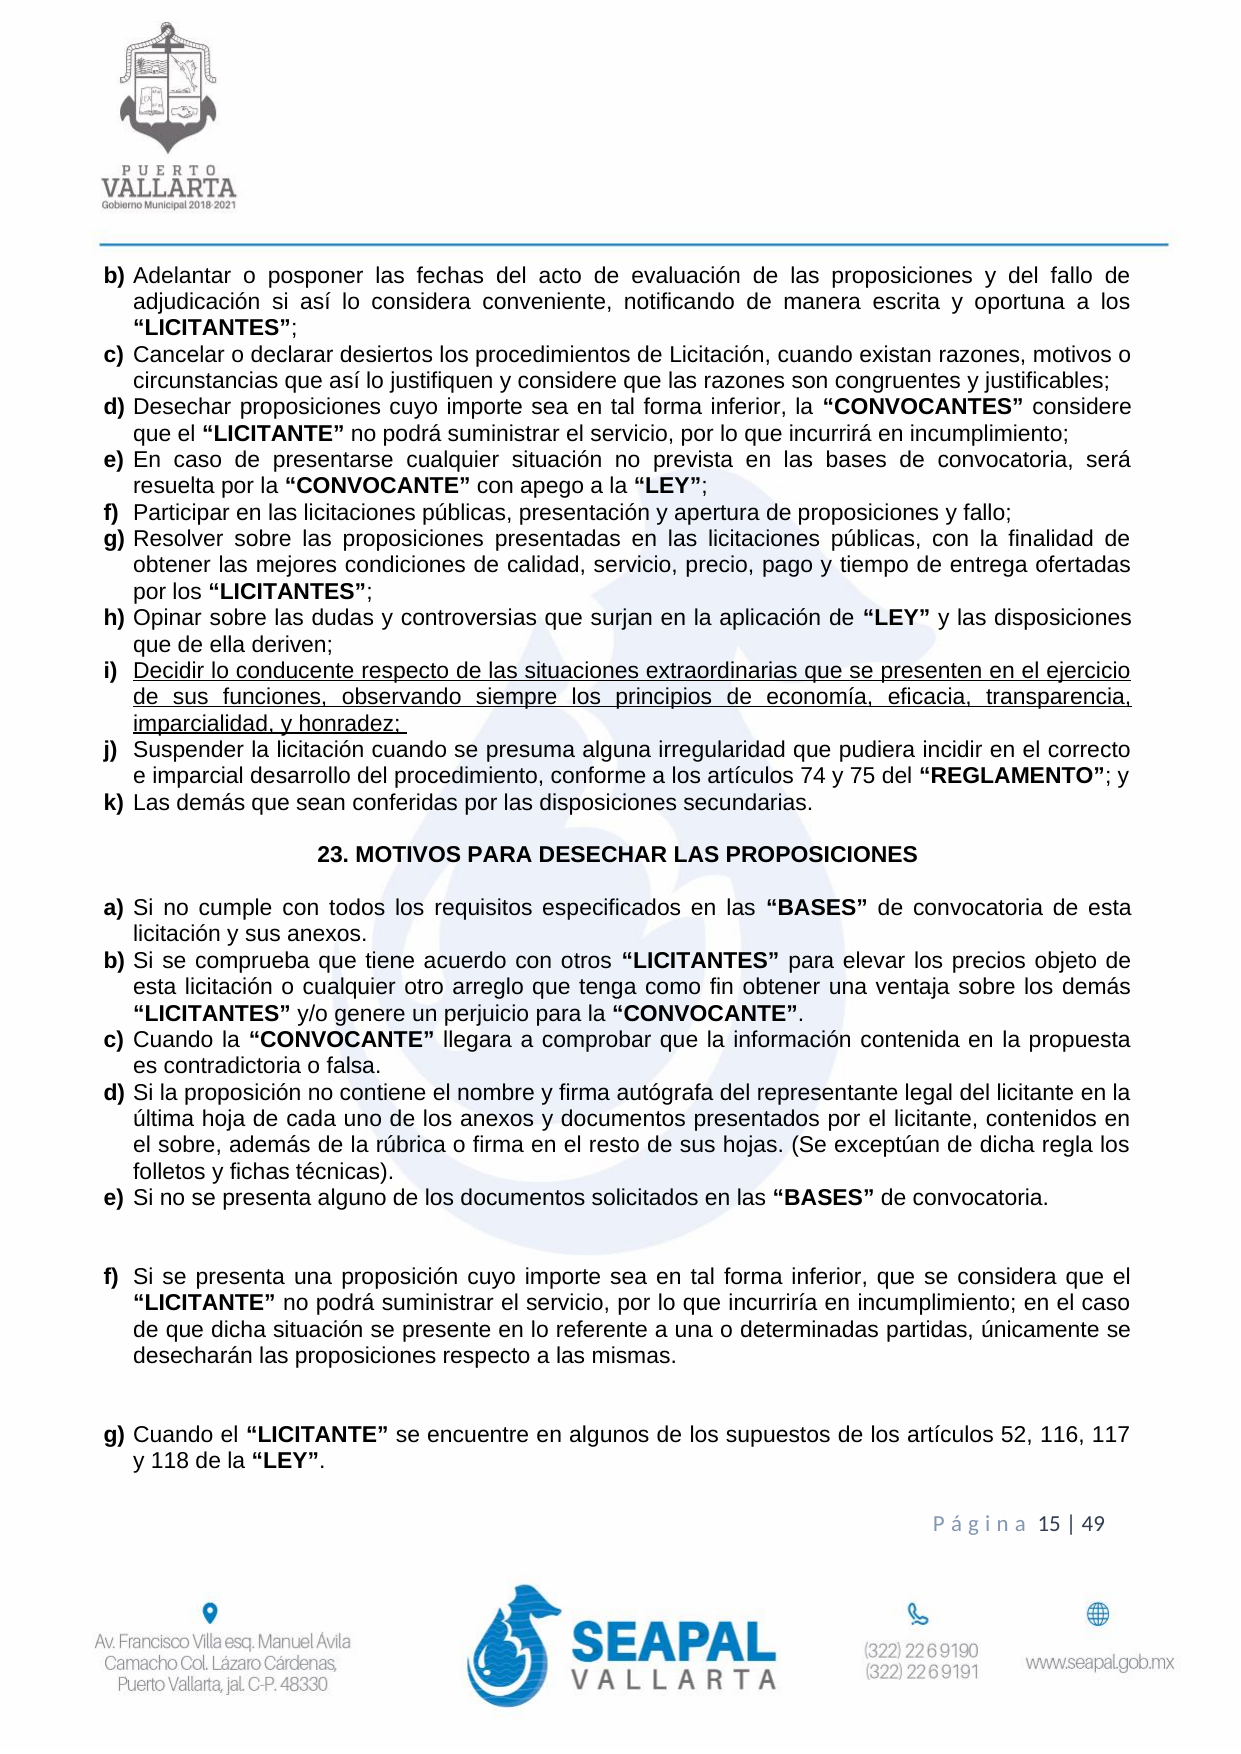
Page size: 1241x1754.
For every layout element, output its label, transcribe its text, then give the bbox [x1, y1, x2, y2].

list Desechar proposiciones cuyo importe sea en tal forma inferior, la “CONVOCANTES” considere que el “LICITANTE” no podrá suministrar el servicio, por lo que incurrirá en incumplimiento; [103, 393, 1132, 446]
list Cuando la “CONVOCANTE” llegara a comprobar que la información contenida en la propuesta es contradictoria o falsa. [103, 1026, 1132, 1078]
list En caso de presentarse cualquier situación no prevista en las bases de convocatoria, será resuelta por la “CONVOCANTE” con apego a la “LEY”; [103, 446, 1132, 499]
text 23. MOTIVOS PARA DESECHAR LAS PROPOSICIONES [103, 841, 1132, 868]
list Las demás que sean conferidas por las disposiciones secundarias. [103, 789, 1132, 815]
list Resolver sobre las proposiciones presentadas en las licitaciones públicas, con la finalidad de obtener las mejores condiciones de calidad, servicio, precio, pago y tiempo de entrega ofertadas por los “LICITANTES”; [103, 525, 1132, 604]
list Si se comprueba que tiene acuerdo con otros “LICITANTES” para elevar los precios objeto de esta licitación o cualquier otro arreglo que tenga como fin obtener una ventaja sobre los demás “LICITANTES” y/o genere un perjuicio para la “CONVOCANTE”. [103, 947, 1132, 1026]
list Si la proposición no contiene el nombre y firma autógrafa del representante legal del licitante en la última hoja de cada uno de los anexos y documentos presentados por el licitante, contenidos en el sobre, además de la rúbrica o firma en el resto de sus hojas. (Se exceptúan de dicha regla los folletos y fichas técnicas). [103, 1078, 1132, 1184]
list Suspender la licitación cuando se presuma alguna irregularidad que pudiera incidir en el correcto e imparcial desarrollo del procedimiento, conforme a los artículos 74 y 75 del “REGLAMENTO”; y [103, 736, 1132, 789]
list Cancelar o declarar desiertos los procedimientos de Licitación, cuando existan razones, motivos o circunstancias que así lo justifiquen y considere que las razones son congruentes y justificables; [103, 341, 1132, 393]
list Si no cumple con todos los requisitos especificados en las “BASES” de convocatoria de esta licitación y sus anexos. [103, 894, 1132, 947]
list Opinar sobre las dudas y controversias que surjan en la aplicación de “LEY” y las disposiciones que de ella deriven; [103, 604, 1132, 657]
list Decidir lo conducente respecto de las situaciones extraordinarias que se presenten en el ejercicio de sus funciones, observando siempre los principios de economía, eficacia, transparencia, imparcialidad, y honradez; [103, 657, 1132, 736]
list Cuando el “LICITANTE” se encuentre en algunos de los supuestos de los artículos 52, 116, 117 y 118 de la “LEY”. [103, 1421, 1132, 1474]
picture [0, 0, 1241, 1750]
list Si se presenta una proposición cuyo importe sea en tal forma inferior, que se considera que el “LICITANTE” no podrá suministrar el servicio, por lo que incurriría en incumplimiento; en el caso de que dicha situación se presente en lo referente a una o determinadas partidas, únicamente se desecharán las proposiciones respecto a las mismas. [103, 1263, 1132, 1368]
list Adelantar o posponer las fechas del acto de evaluación de las proposiciones y del fallo de adjudicación si así lo considera conveniente, notificando de manera escrita y oportuna a los “LICITANTES”; [103, 262, 1132, 341]
list Si no se presenta alguno de los documentos solicitados en las “BASES” de convocatoria. [103, 1184, 1132, 1210]
list Participar en las licitaciones públicas, presentación y apertura de proposiciones y fallo; [103, 499, 1132, 525]
